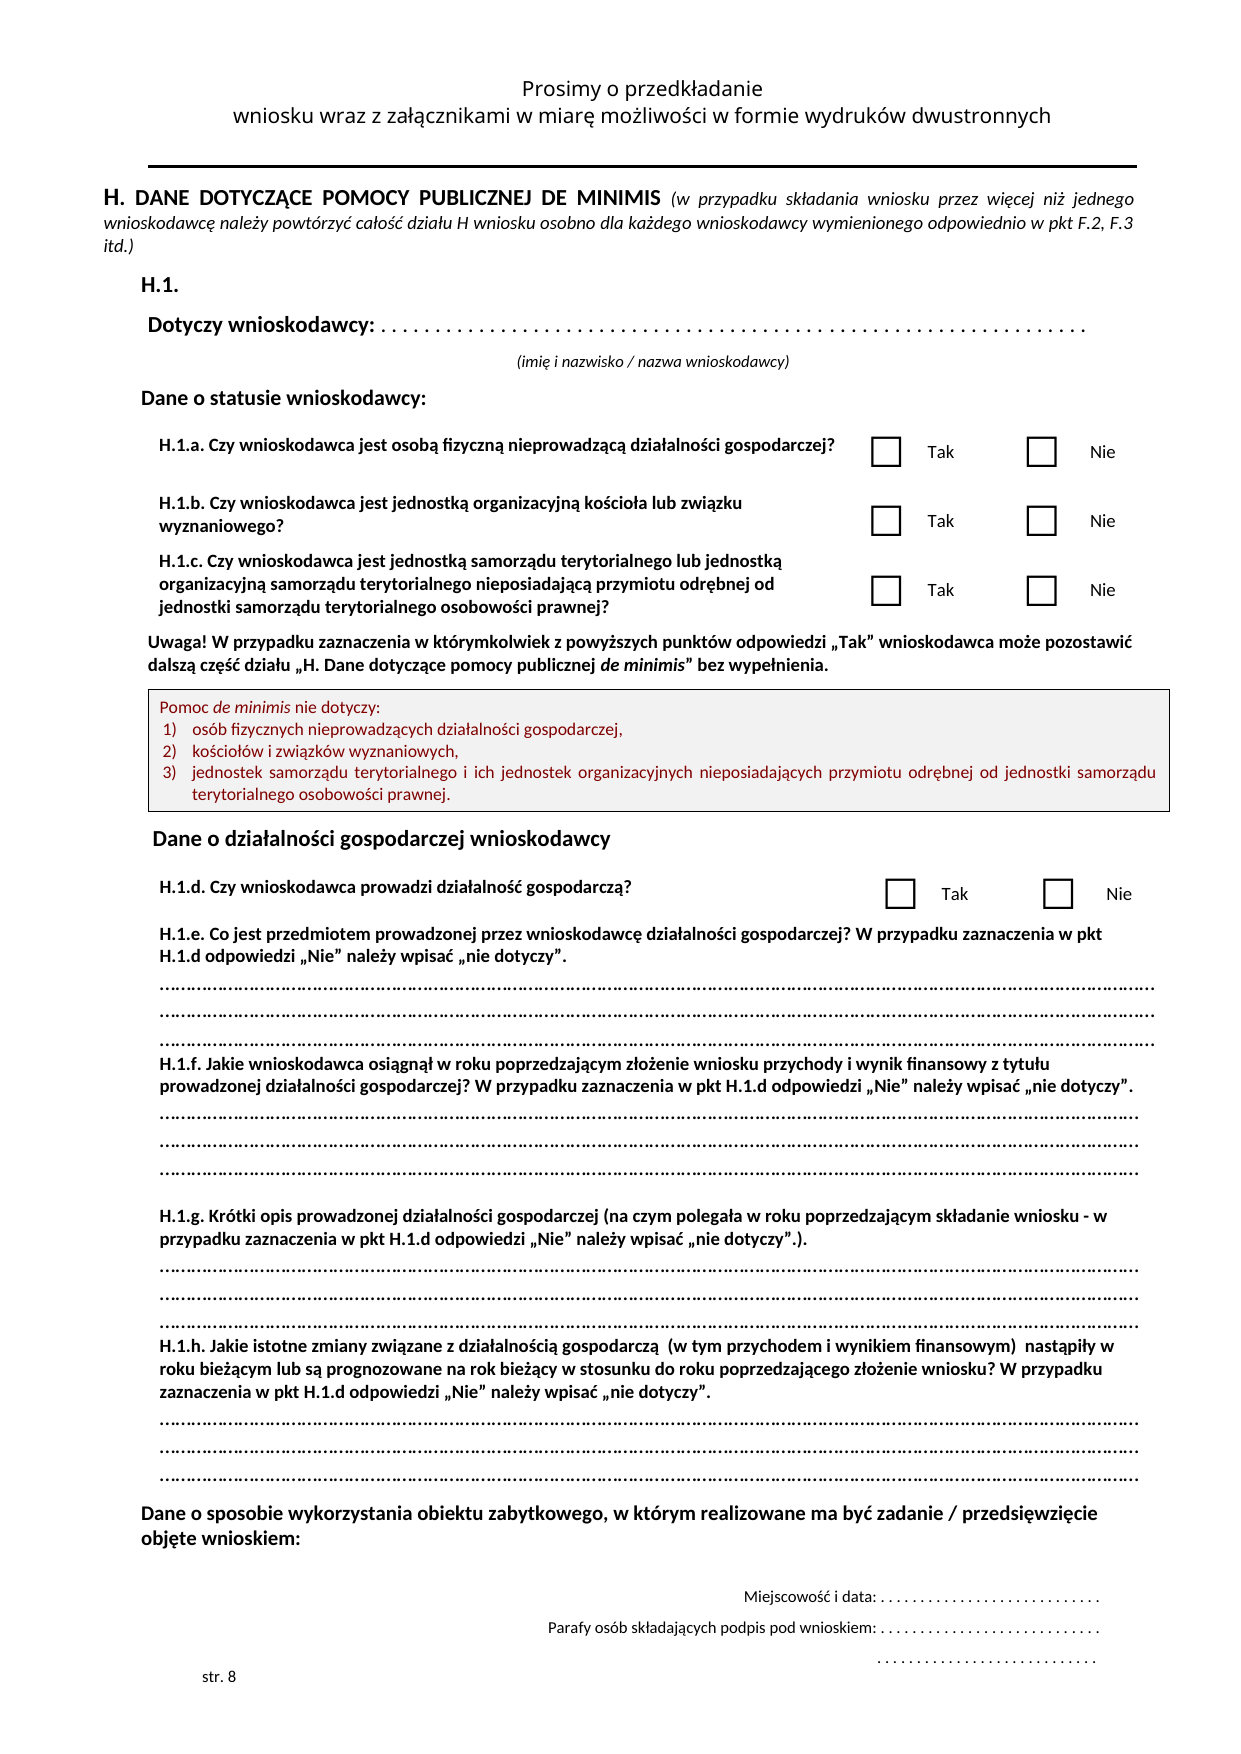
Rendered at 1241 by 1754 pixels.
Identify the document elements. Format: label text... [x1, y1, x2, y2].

text H.1. [141, 270, 1137, 298]
table_header H.1.a. Czy wnioskodawca jest osobą fizyczną nieprowadzącą działalności gospodarczej? [148, 410, 856, 480]
table_cell [1005, 480, 1078, 549]
table_cell Nie [1079, 549, 1152, 618]
table_cell Tak [916, 480, 1005, 549]
table_cell H.1.d. Czy wnioskodawca prowadzi działalność gospodarczą? [148, 853, 842, 922]
text H. DANE DOTYCZĄCE POMOCY PUBLICZNEJ DE MINIMIS (w przypadku składania wniosku przez więcej niż jednego wnioskodawcę należy powtórzyć całość działu H wniosku osobno dla każdego wnioskodawcy wymienionego odpowiednio w pkt F.2, F.3 itd.) [103, 181, 1137, 257]
text Dane o sposobie wykorzystania obiektu zabytkowego, w którym realizowane ma być zadanie / przedsięwzięcie objęte wnioskiem: [141, 1500, 1137, 1551]
table_cell H.1.c. Czy wnioskodawca jest jednostką samorządu terytorialnego lub jednostką organizacyjną samorządu terytorialnego nieposiadającą przymiotu odrębnej od jednostki samorządu terytorialnego osobowości prawnej? [148, 549, 856, 618]
table_cell H.1.f. Jakie wnioskodawca osiągnął w roku poprzedzającym złożenie wniosku przychody i wynik finansowy z tytułu prowadzonej działalności gospodarczej? W przypadku zaznaczenia w pkt H.1.d odpowiedzi „Nie” należy wpisać „nie dotyczy”. [148, 1052, 1152, 1097]
table_cell ……………………………………………………………………………………………………………………………………………………………………………………………………………………………………………………………………………………………………………………………………………………………………………………………………………………………………………………………………………………………………………………… [148, 968, 1152, 1052]
table_cell [1005, 549, 1078, 618]
text Dane o statusie wnioskodawcy: [141, 384, 1137, 410]
table_cell [856, 549, 916, 618]
table_cell ……………………………………………………………………………………………………………………………………………………………………………………………………………………………………………………………………………………………………………………………………………………………………………………………………………………………………………………………………………………………………………… [148, 1250, 1152, 1334]
table_cell H.1.b. Czy wnioskodawca jest jednostką organizacyjną kościoła lub związku wyznaniowego? [148, 480, 856, 549]
table_header Pomoc de minimis nie dotyczy: osób fizycznych nieprowadzących działalności gospodarczej, kościołów i związków wyznaniowych, jednostek samorządu terytorialnego i ich jednostek organizacyjnych nieposiadających przymiotu odrębnej od jednostki samorządu terytorialnego osobowości prawnej. [149, 690, 1169, 811]
table_cell ……………………………………………………………………………………………………………………………………………………………………………………………………………………………………………………………………………………………………………………………………………………………………………………………………………………………………………………………………………………………………………… [148, 1403, 1152, 1487]
text (imię i nazwisko / nazwa wnioskodawcy) [436, 351, 1137, 371]
table_cell [1021, 853, 1095, 922]
text Dotyczy wnioskodawcy: . . . . . . . . . . . . . . . . . . . . . . . . . . . . . . . . . . . . . . . . . . . . . . . . . . . . . . . . . . . . . . . . . [148, 310, 1137, 338]
table_cell [856, 480, 916, 549]
table_cell Tak [930, 853, 1021, 922]
table_header Tak [916, 410, 1005, 480]
table_cell ……………………………………………………………………………………………………………………………………………………………………………………………………………………………………………………………………………………………………………………………………………………………………………………………………………………………………………………………………………………………………………… [148, 1098, 1152, 1182]
text Uwaga! W przypadku zaznaczenia w którymkolwiek z powyższych punktów odpowiedzi „Tak” wnioskodawca może pozostawić dalszą część działu „H. Dane dotyczące pomocy publicznej de minimis” bez wypełnienia. [148, 631, 1137, 677]
table_cell [842, 853, 930, 922]
table_header [1005, 410, 1078, 480]
table_cell Tak [916, 549, 1005, 618]
table_header [856, 410, 916, 480]
table_cell Nie [1079, 480, 1152, 549]
table_cell H.1.e. Co jest przedmiotem prowadzonej przez wnioskodawcę działalności gospodarczej? W przypadku zaznaczenia w pkt H.1.d odpowiedzi „Nie” należy wpisać „nie dotyczy”. [148, 922, 1121, 968]
table_cell H.1.h. Jakie istotne zmiany związane z działalnością gospodarczą (w tym przychodem i wynikiem finansowym) nastąpiły w roku bieżącym lub są prognozowane na rok bieżący w stosunku do roku poprzedzającego złożenie wniosku? W przypadku zaznaczenia w pkt H.1.d odpowiedzi „Nie” należy wpisać „nie dotyczy”. [148, 1334, 1152, 1403]
table_cell Nie [1095, 853, 1169, 922]
table_cell H.1.g. Krótki opis prowadzonej działalności gospodarczej (na czym polegała w roku poprzedzającym składanie wniosku - w przypadku zaznaczenia w pkt H.1.d odpowiedzi „Nie” należy wpisać „nie dotyczy”.). [148, 1182, 1152, 1250]
table_header Nie [1079, 410, 1152, 480]
table_cell Dane o działalności gospodarczej wnioskodawcy [148, 812, 1021, 852]
